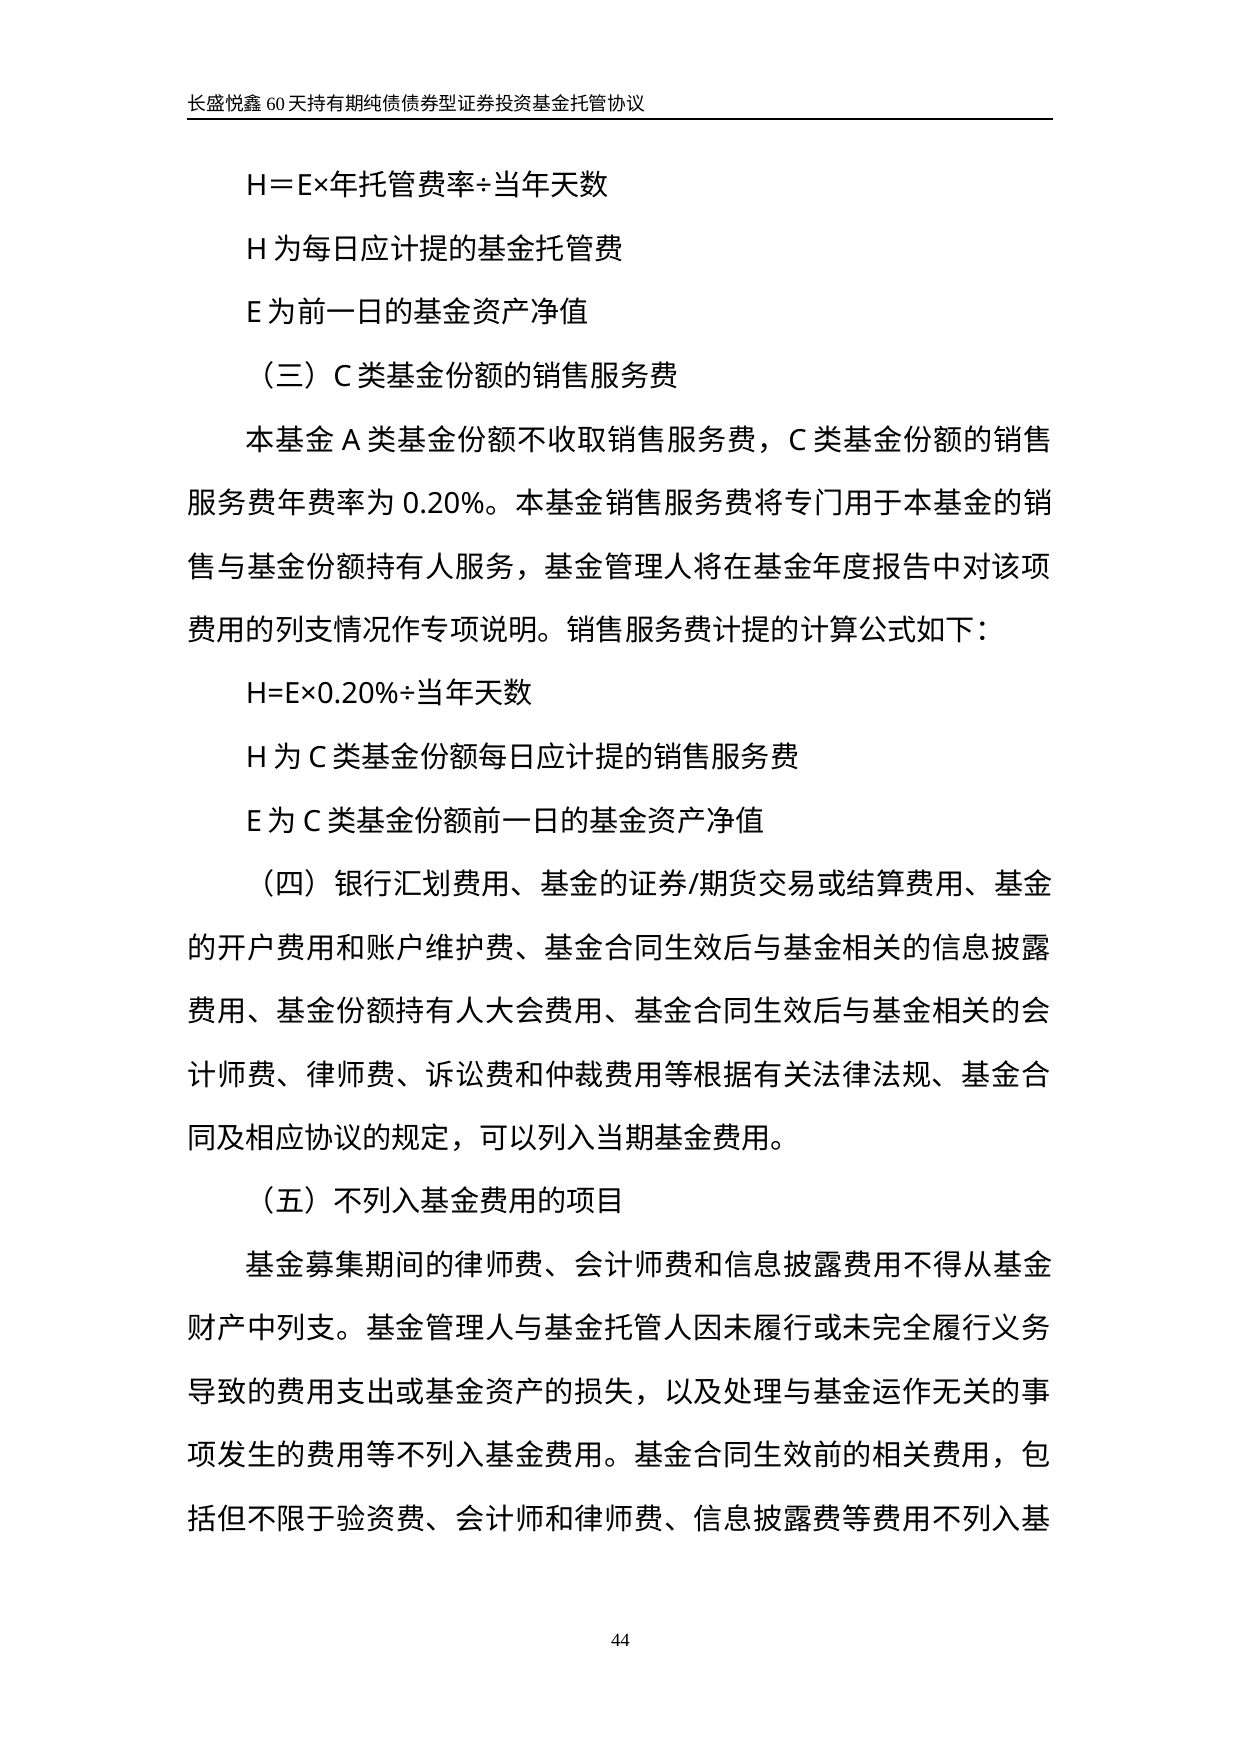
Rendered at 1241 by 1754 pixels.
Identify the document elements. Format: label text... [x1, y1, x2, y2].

text H为C类基金份额每日应计提的销售服务费 [187, 734, 1053, 776]
text 本基金A类基金份额不收取销售服务费，C类基金份额的销售服务费年费率为0.20%。本基金销售服务费将专门用于本基金的销售与基金份额持有人服务，基金管理人将在基金年度报告中对该项费用的列支情况作专项说明。销售服务费计提的计算公式如下： [187, 416, 1053, 649]
text E为前一日的基金资产净值 [187, 289, 1053, 331]
text H＝E×年托管费率÷当年天数 [187, 162, 1053, 204]
text E为C类基金份额前一日的基金资产净值 [187, 797, 1053, 839]
text （四）银行汇划费用、基金的证券/期货交易或结算费用、基金的开户费用和账户维护费、基金合同生效后与基金相关的信息披露费用、基金份额持有人大会费用、基金合同生效后与基金相关的会计师费、律师费、诉讼费和仲裁费用等根据有关法律法规、基金合同及相应协议的规定，可以列入当期基金费用。 [187, 861, 1053, 1157]
text （五）不列入基金费用的项目 [187, 1178, 1053, 1220]
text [187, 1241, 1053, 1537]
text H=E×0.20%÷当年天数 [187, 670, 1053, 712]
text H为每日应计提的基金托管费 [187, 226, 1053, 268]
text （三）C类基金份额的销售服务费 [187, 353, 1053, 395]
